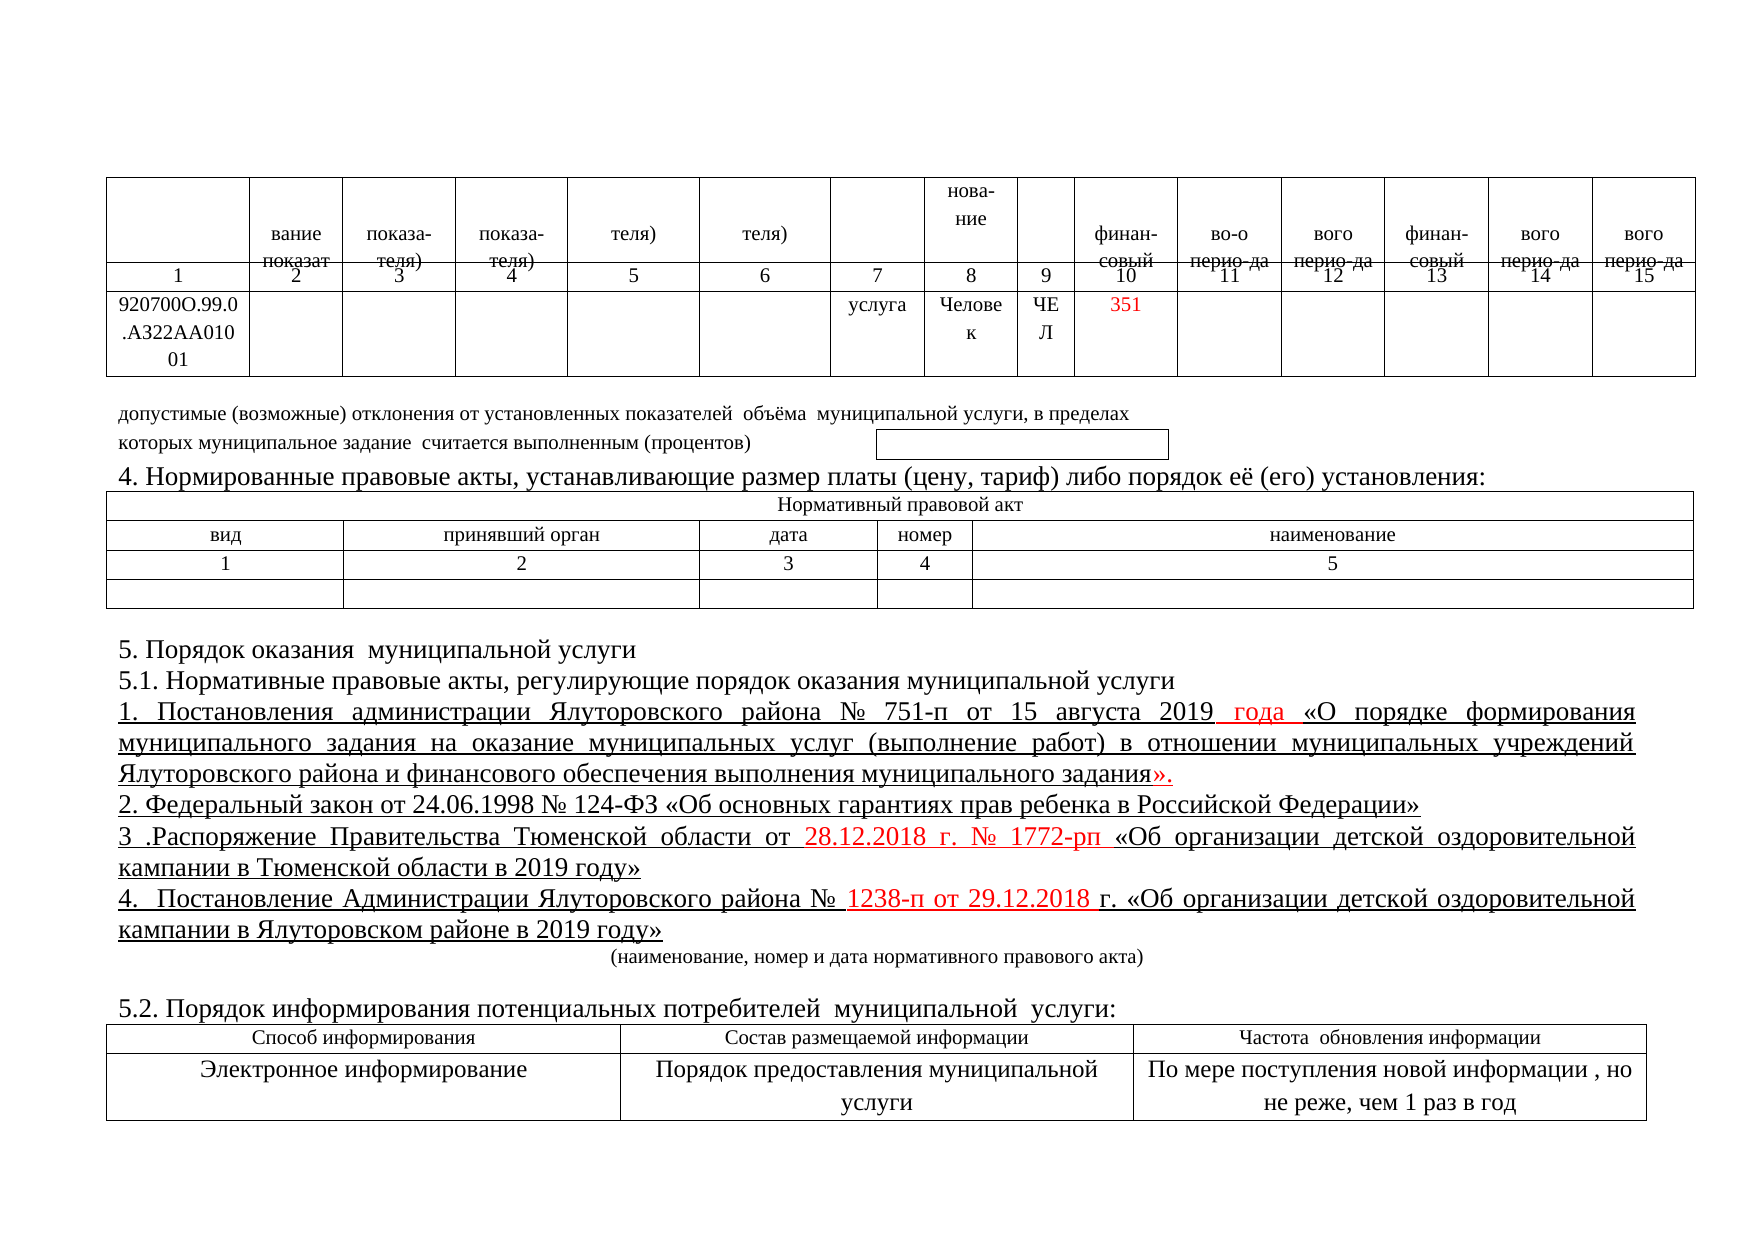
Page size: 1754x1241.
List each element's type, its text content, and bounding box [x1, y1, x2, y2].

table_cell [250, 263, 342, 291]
text (наименование, номер и дата нормативного правового акта) [118, 944, 1636, 968]
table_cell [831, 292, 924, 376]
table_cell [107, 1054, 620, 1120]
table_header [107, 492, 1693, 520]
text 5.2. Порядок информирования потенциальных потребителей муниципальной услуги: [118, 992, 1636, 1024]
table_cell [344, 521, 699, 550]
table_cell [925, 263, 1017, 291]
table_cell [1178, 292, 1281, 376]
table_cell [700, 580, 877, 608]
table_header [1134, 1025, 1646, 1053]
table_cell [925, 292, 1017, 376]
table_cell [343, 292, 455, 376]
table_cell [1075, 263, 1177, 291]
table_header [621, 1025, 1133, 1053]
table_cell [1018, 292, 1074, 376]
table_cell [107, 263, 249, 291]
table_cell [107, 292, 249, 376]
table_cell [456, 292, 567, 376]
text 5. Порядок оказания муниципальной услуги [118, 633, 1636, 664]
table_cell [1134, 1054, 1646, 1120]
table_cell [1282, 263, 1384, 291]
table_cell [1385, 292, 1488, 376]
text 1. Постановления администрации Ялуторовского района № 751-п от 15 августа 2019 года «О порядке формирования муниципального задания на оказание муниципальных услуг (выполнение работ) в отношении муниципальных учреждений Ялуторовского района и финансового обеспечения выполнения муниципального задания». [118, 695, 1636, 722]
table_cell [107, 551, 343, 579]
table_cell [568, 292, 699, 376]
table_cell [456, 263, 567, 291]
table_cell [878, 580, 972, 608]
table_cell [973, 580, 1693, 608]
text 3 .Распоряжение Правительства Тюменской области от 28.12.2018 г. № 1772-рп «Об организации детской оздоровительной кампании в Тюменской области в 2019 году» [118, 848, 1636, 882]
text 4. Постановление Администрации Ялуторовского района № 1238-п от 29.12.2018 г. «Об организации детской оздоровительной кампании в Ялуторовском районе в 2019 году» [118, 882, 1636, 909]
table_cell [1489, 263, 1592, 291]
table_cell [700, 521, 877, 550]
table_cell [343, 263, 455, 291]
text 1. Постановления администрации Ялуторовского района № 751-п от 15 августа 2019 года «О порядке формирования муниципального задания на оказание муниципальных услуг (выполнение работ) в отношении муниципальных учреждений Ялуторовского района и финансового обеспечения выполнения муниципального задания». [118, 723, 1636, 753]
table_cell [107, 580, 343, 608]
text 1. Постановления администрации Ялуторовского района № 751-п от 15 августа 2019 года «О порядке формирования муниципального задания на оказание муниципальных услуг (выполнение работ) в отношении муниципальных учреждений Ялуторовского района и финансового обеспечения выполнения муниципального задания». [118, 755, 1636, 789]
text 3 .Распоряжение Правительства Тюменской области от 28.12.2018 г. № 1772-рп «Об организации детской оздоровительной кампании в Тюменской области в 2019 году» [118, 820, 1636, 847]
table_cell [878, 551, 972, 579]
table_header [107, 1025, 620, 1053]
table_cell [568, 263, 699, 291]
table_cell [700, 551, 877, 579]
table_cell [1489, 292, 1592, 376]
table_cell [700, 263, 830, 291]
text 2. Федеральный закон от 24.06.1998 № 124-ФЗ «Об основных гарантиях прав ребенка в Российской Федерации» [118, 789, 1636, 820]
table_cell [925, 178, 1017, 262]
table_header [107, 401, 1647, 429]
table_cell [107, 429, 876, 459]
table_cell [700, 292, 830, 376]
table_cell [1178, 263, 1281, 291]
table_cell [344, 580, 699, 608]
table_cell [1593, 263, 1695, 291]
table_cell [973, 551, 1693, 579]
text 5.1. Нормативные правовые акты, регулирующие порядок оказания муниципальной услуги [118, 664, 1636, 695]
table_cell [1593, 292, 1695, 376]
text 4. Нормированные правовые акты, устанавливающие размер платы (цену, тариф) либо порядок её (его) установления: [118, 460, 1636, 491]
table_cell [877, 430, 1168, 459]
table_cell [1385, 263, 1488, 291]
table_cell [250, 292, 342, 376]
text 4. Постановление Администрации Ялуторовского района № 1238-п от 29.12.2018 г. «Об организации детской оздоровительной кампании в Ялуторовском районе в 2019 году» [118, 910, 1636, 944]
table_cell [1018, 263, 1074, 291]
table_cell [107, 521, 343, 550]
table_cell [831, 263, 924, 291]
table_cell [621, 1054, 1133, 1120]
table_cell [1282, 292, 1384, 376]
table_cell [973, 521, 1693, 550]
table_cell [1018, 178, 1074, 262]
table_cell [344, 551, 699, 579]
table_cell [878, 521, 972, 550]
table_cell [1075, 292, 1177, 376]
